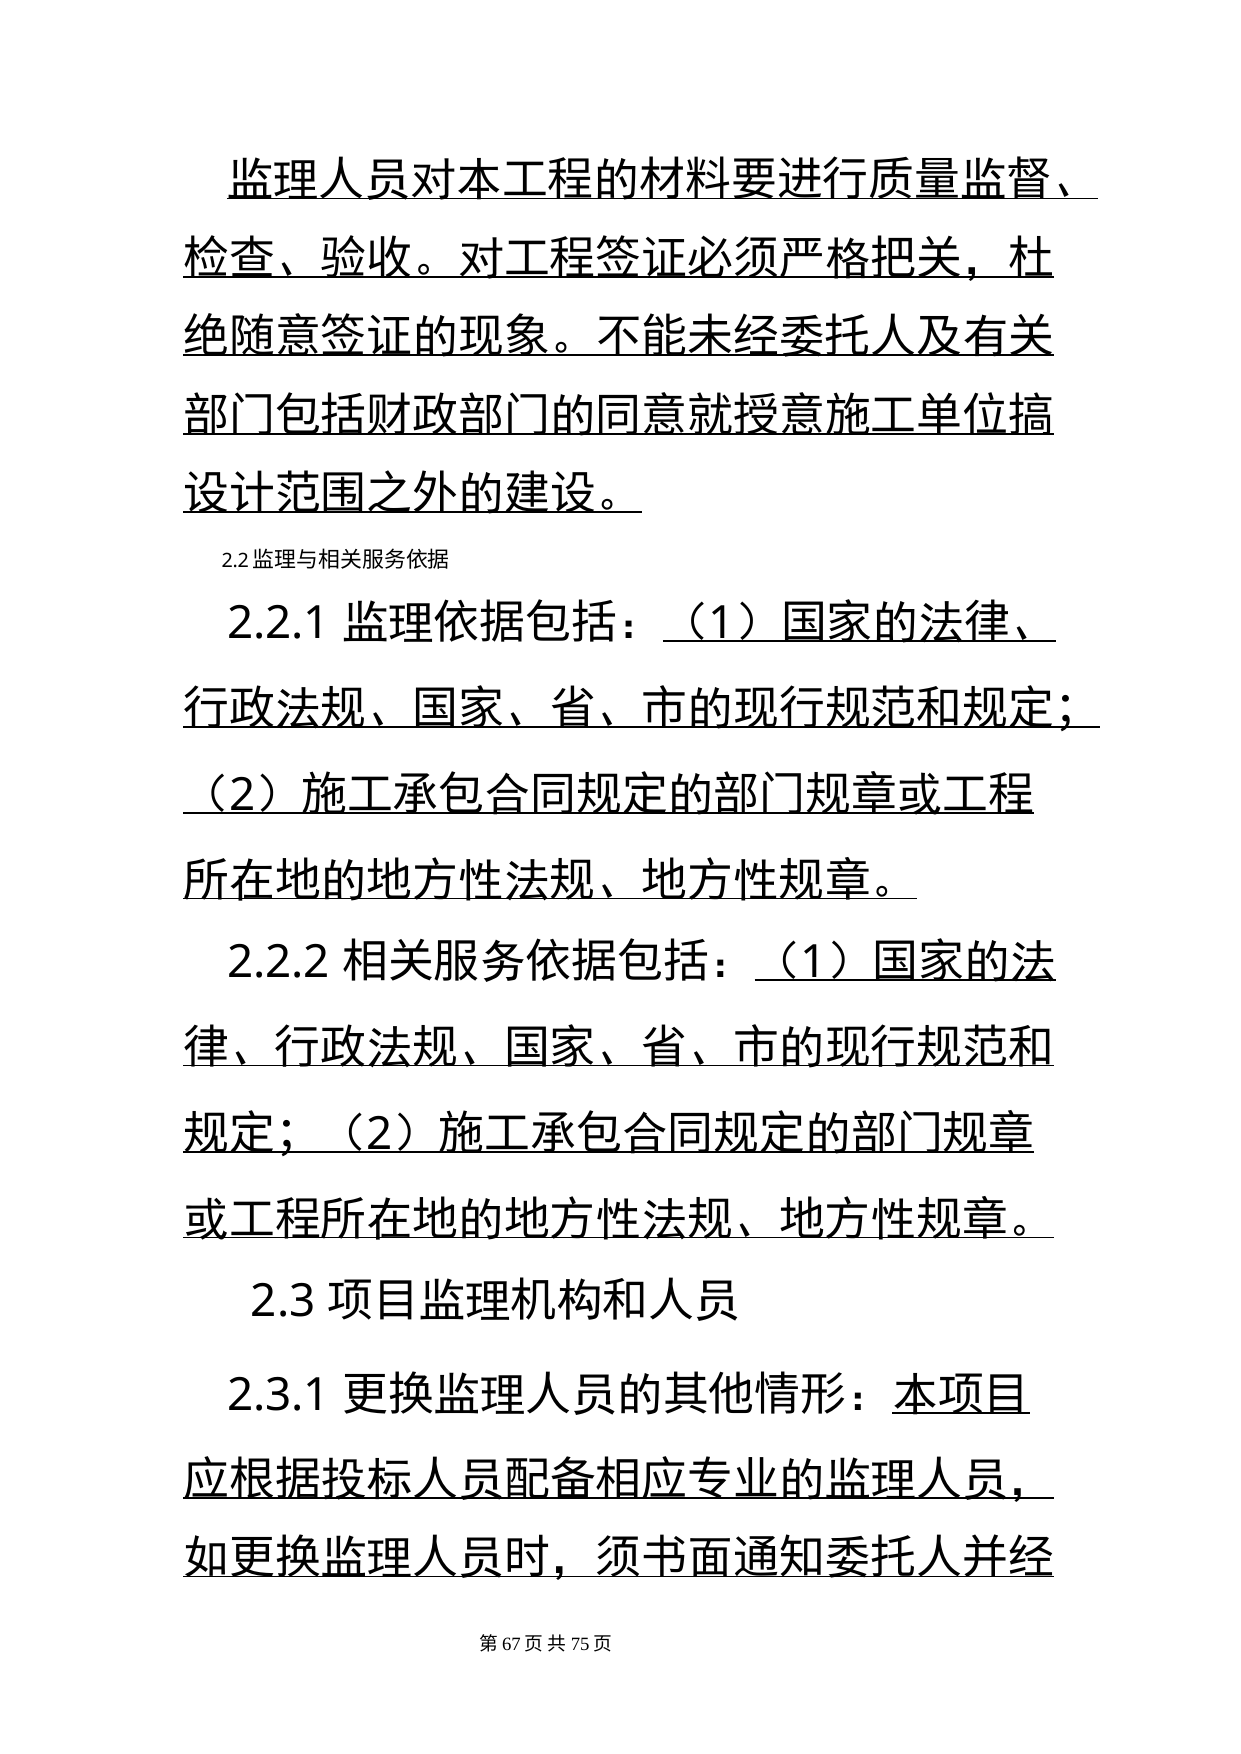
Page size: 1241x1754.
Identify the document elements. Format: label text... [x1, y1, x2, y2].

text 2.2.1 监理依据包括：（1）国家的法律、行政法规、国家、省、市的现行规范和规定；（2）施工承包合同规定的部门规章或工程所在地的地方性法规、地方性规章。 [183, 590, 1075, 726]
text 2.3 项目监理机构和人员 [183, 1268, 1075, 1330]
text 2.2.2 相关服务依据包括：（1）国家的法律、行政法规、国家、省、市的现行规范和规定；（2）施工承包合同规定的部门规章或工程所在地的地方性法规、地方性规章。 [183, 929, 1075, 1241]
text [183, 1361, 1075, 1580]
list 2.2监理与相关服务依据 [183, 542, 1075, 574]
text 监理人员对本工程的材料要进行质量监督、检查、验收。对工程签证必须严格把关，杜绝随意签证的现象。不能未经委托人及有关部门包括财政部门的同意就授意施工单位搞设计范围之外的建设。 [183, 150, 1075, 516]
text 2.2.1 监理依据包括：（1）国家的法律、行政法规、国家、省、市的现行规范和规定；（2）施工承包合同规定的部门规章或工程所在地的地方性法规、地方性规章。 [183, 728, 1075, 902]
